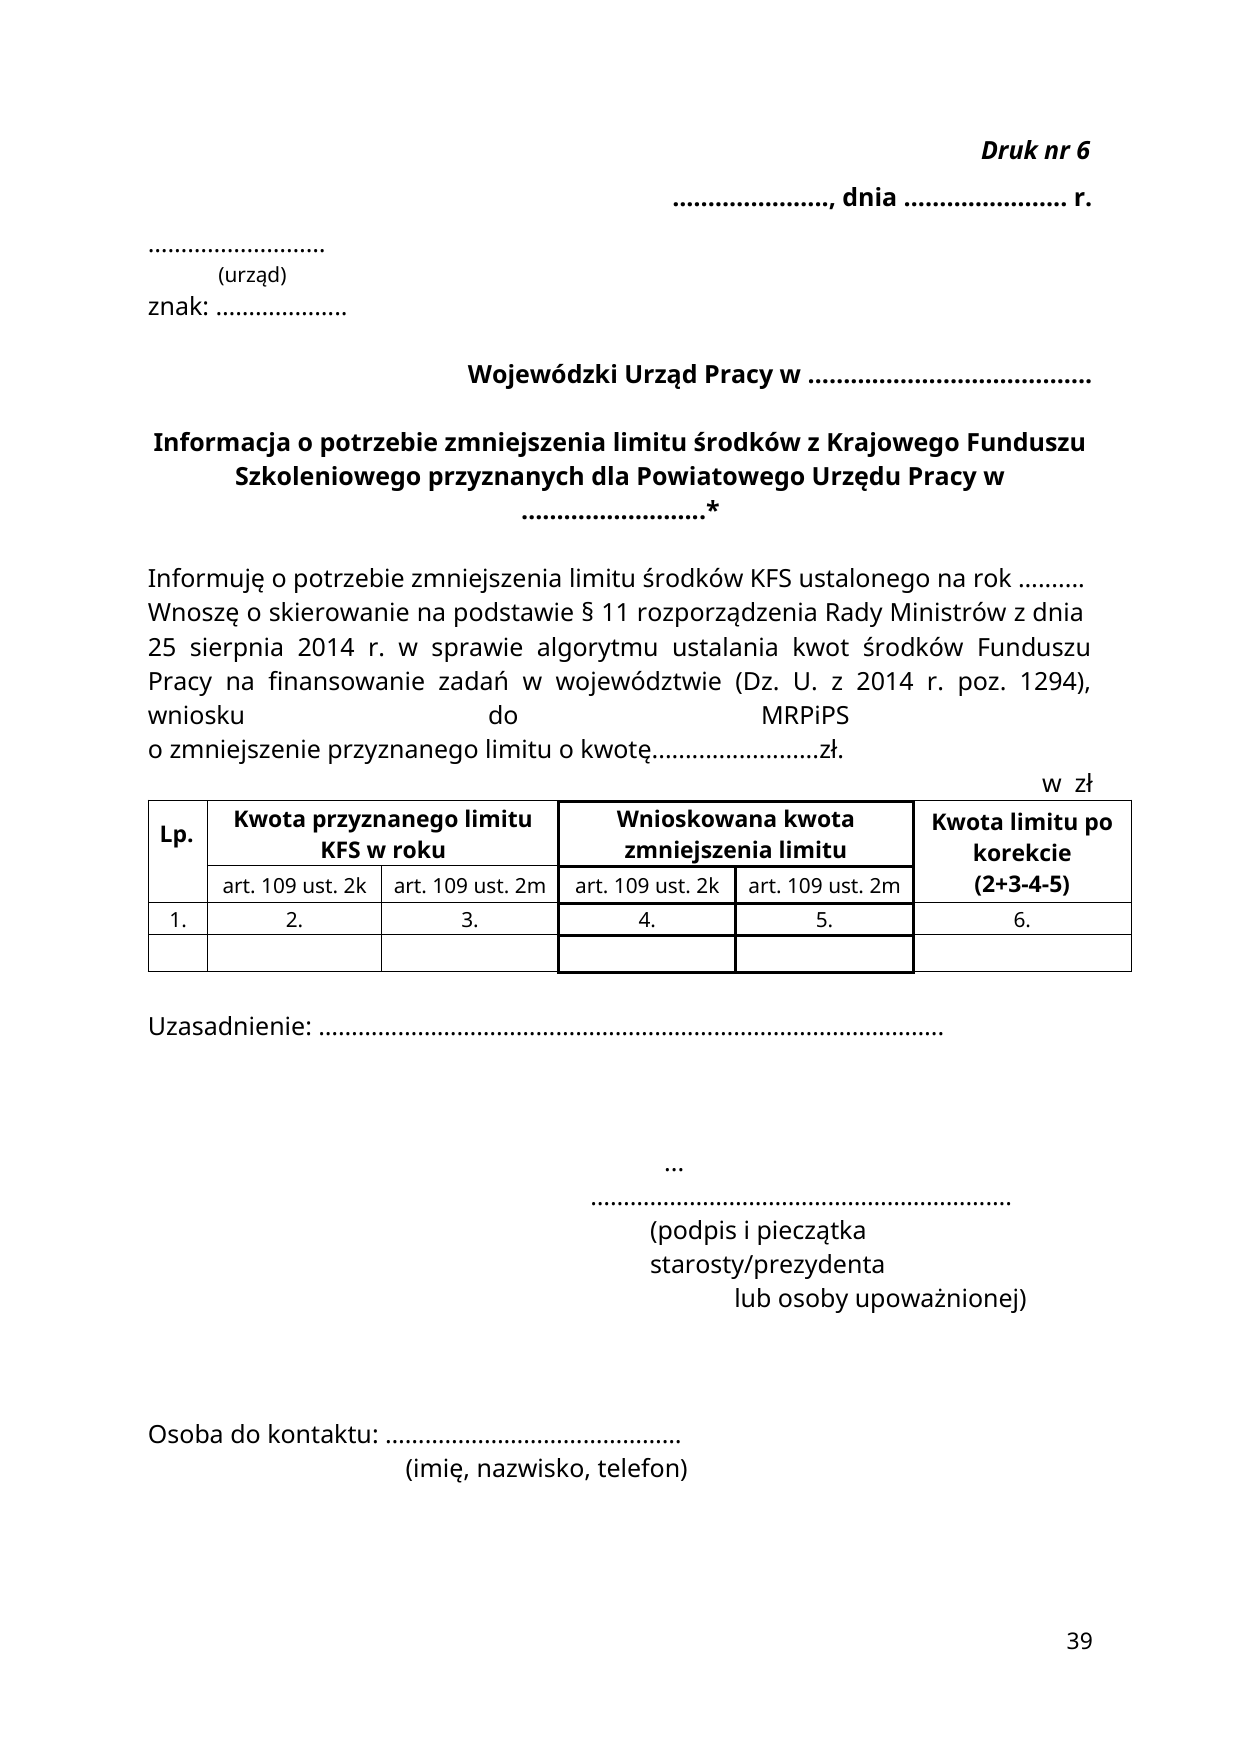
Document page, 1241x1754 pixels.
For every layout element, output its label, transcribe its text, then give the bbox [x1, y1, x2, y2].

table_cell 4. [560, 905, 734, 934]
text ……………………… [148, 226, 1093, 260]
text (podpis i pieczątka starosty/prezydenta lub osoby upoważnionej) [650, 1213, 1093, 1315]
table_header Kwota limitu po korekcie (2+3-4-5) [915, 801, 1131, 902]
table_cell [208, 935, 381, 971]
table_header Wnioskowana kwota zmniejszenia limitu [560, 803, 912, 865]
table_cell 1. [149, 903, 207, 934]
table_cell 6. [915, 903, 1131, 934]
table_cell art. 109 ust. 2k [208, 866, 381, 902]
table_cell [382, 935, 557, 971]
text ...………………………………………………………. [590, 1144, 1093, 1213]
subtitle (urząd) [148, 260, 1093, 288]
table_cell art. 109 ust. 2m [737, 868, 912, 902]
table_cell [560, 937, 734, 971]
table_cell [915, 935, 1131, 971]
table_cell [737, 937, 912, 971]
table_cell [149, 865, 207, 902]
text Wojewódzki Urząd Pracy w …………………………………. [162, 357, 1093, 391]
subtitle ..……………….., dnia ………………….. r. [148, 179, 1093, 213]
text znak: ……………….. [148, 288, 1093, 323]
table_header Lp. [149, 801, 207, 865]
table_cell art. 109 ust. 2k [560, 868, 734, 902]
table_cell [149, 935, 207, 971]
text w zł [148, 765, 1093, 799]
table_cell 2. [208, 903, 381, 934]
text Uzasadnienie: ………………………………………………………………………………….. [148, 1008, 1093, 1042]
table_cell art. 109 ust. 2m [382, 866, 557, 902]
text Osoba do kontaktu: ……………………………………… (imię, nazwisko, telefon) [148, 1417, 1093, 1485]
text Informacja o potrzebie zmniejszenia limitu środków z Krajowego Funduszu Szkoleniowego przyznanych dla Powiatowego Urzędu Pracy w ……………………..* [148, 425, 1093, 527]
table_cell 3. [382, 903, 557, 934]
table_header Kwota przyznanego limitu KFS w roku [208, 801, 557, 865]
text Informuję o potrzebie zmniejszenia limitu środków KFS ustalonego na rok …....... Wnoszę o skierowanie na podstawie § 11 rozporządzenia Rady Ministrów z dnia 25 sierpnia 2014 r. w sprawie algorytmu ustalania kwot środków Funduszu Pracy na finansowanie zadań w województwie (Dz. U. z 2014 r. poz. 1294), wniosku do MRPiPS o zmniejszenie przyznanego limitu o kwotę.........................zł. [148, 561, 1093, 765]
table_cell 5. [737, 905, 912, 934]
text Druk nr 6 [148, 133, 1093, 167]
